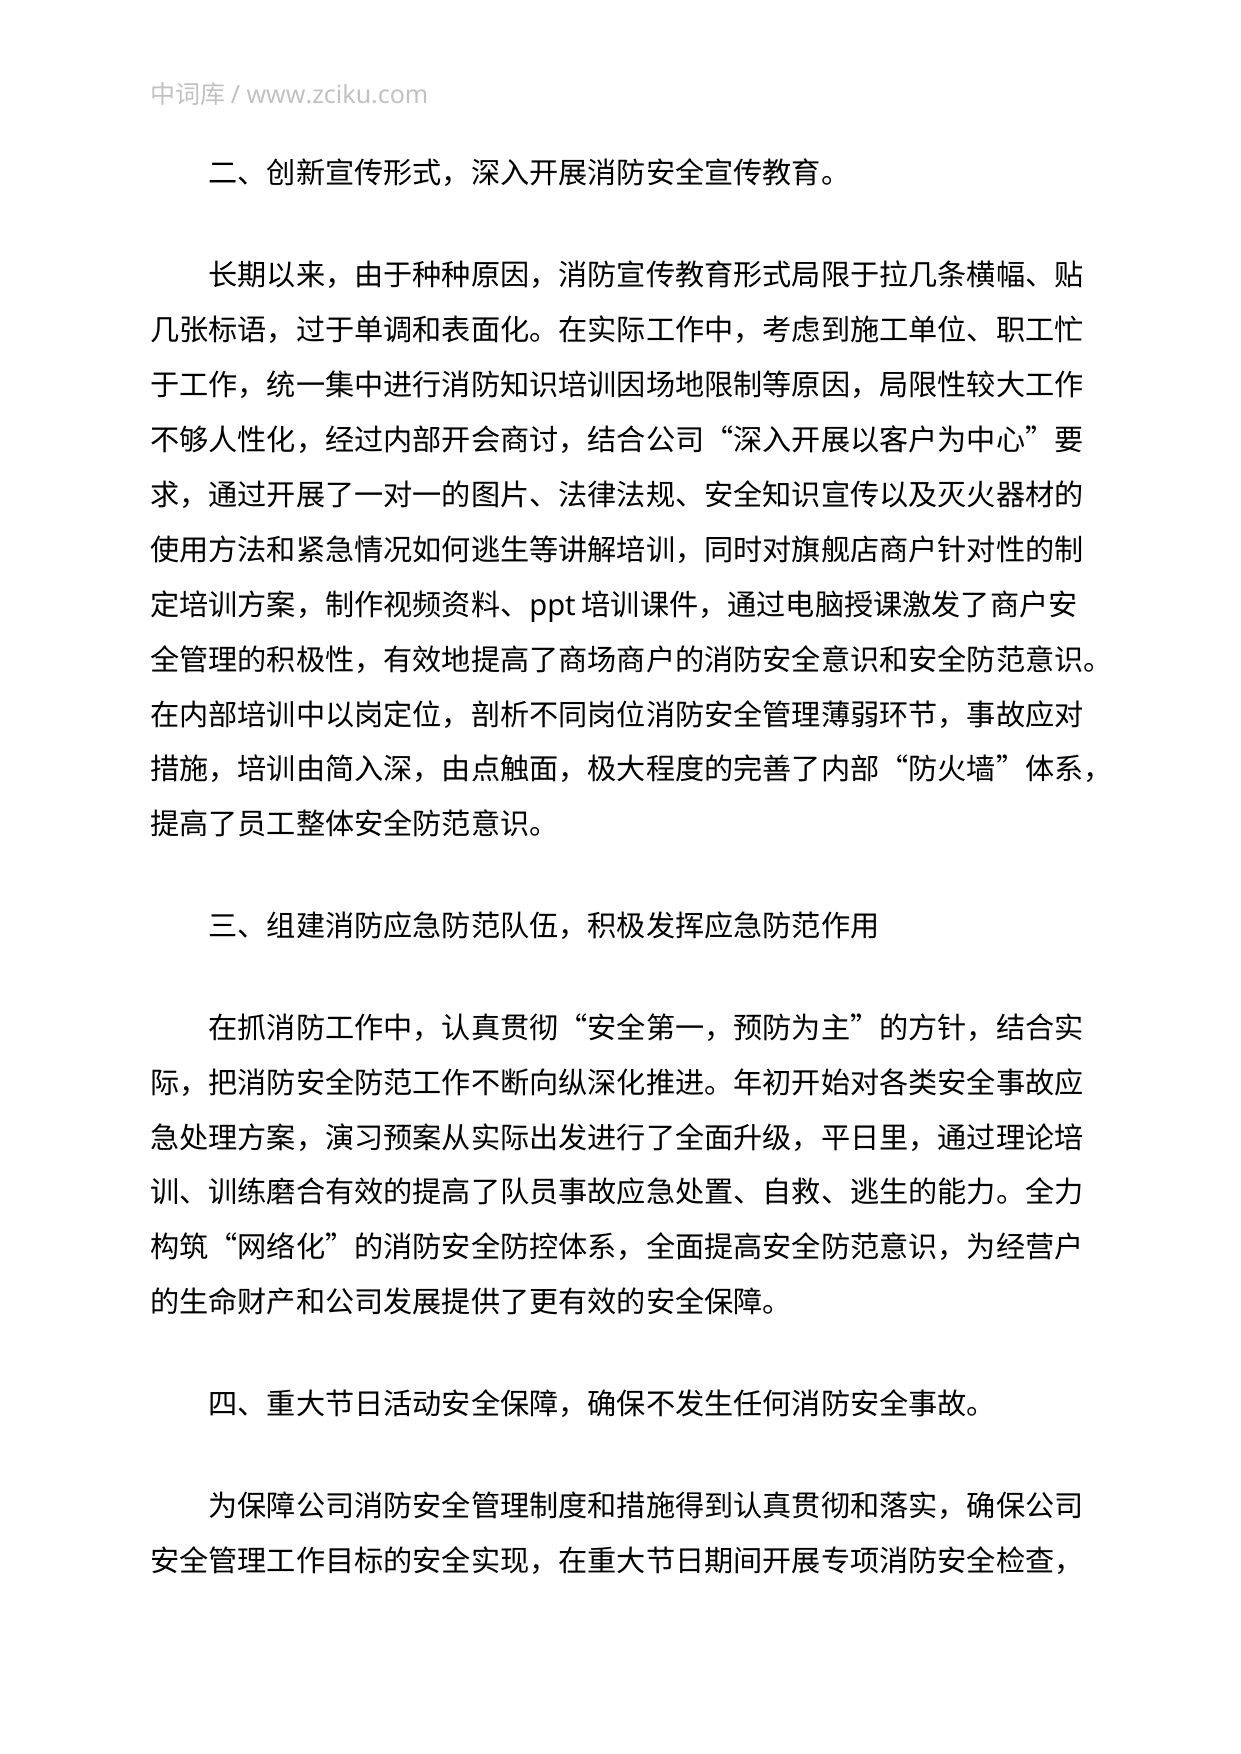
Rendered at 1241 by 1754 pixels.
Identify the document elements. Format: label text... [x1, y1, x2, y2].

text 二、创新宣传形式，深入开展消防安全宣传教育。 [150, 150, 1090, 192]
text 长期以来，由于种种原因，消防宣传教育形式局限于拉几条横幅、贴几张标语，过于单调和表面化。在实际工作中，考虑到施工单位、职工忙于工作，统一集中进行消防知识培训因场地限制等原因，局限性较大工作不够人性化，经过内部开会商讨，结合公司“深入开展以客户为中心”要求，通过开展了一对一的图片、法律法规、安全知识宣传以及灭火器材的使用方法和紧急情况如何逃生等讲解培训，同时对旗舰店商户针对性的制定培训方案，制作视频资料、ppt培训课件，通过电脑授课激发了商户安全管理的积极性，有效地提高了商场商户的消防安全意识和安全防范意识。在内部培训中以岗定位，剖析不同岗位消防安全管理薄弱环节，事故应对措施，培训由简入深，由点触面，极大程度的完善了内部“防火墙”体系，提高了员工整体安全防范意识。 [150, 252, 1090, 843]
text 三、组建消防应急防范队伍，积极发挥应急防范作用 [150, 903, 1090, 945]
text 在抓消防工作中，认真贯彻“安全第一，预防为主”的方针，结合实际，把消防安全防范工作不断向纵深化推进。年初开始对各类安全事故应急处理方案，演习预案从实际出发进行了全面升级，平日里，通过理论培训、训练磨合有效的提高了队员事故应急处置、自救、逃生的能力。全力构筑“网络化”的消防安全防控体系，全面提高安全防范意识，为经营户的生命财产和公司发展提供了更有效的安全保障。 [150, 1004, 1090, 1321]
text 四、重大节日活动安全保障，确保不发生任何消防安全事故。 [150, 1381, 1090, 1423]
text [150, 1482, 1090, 1579]
